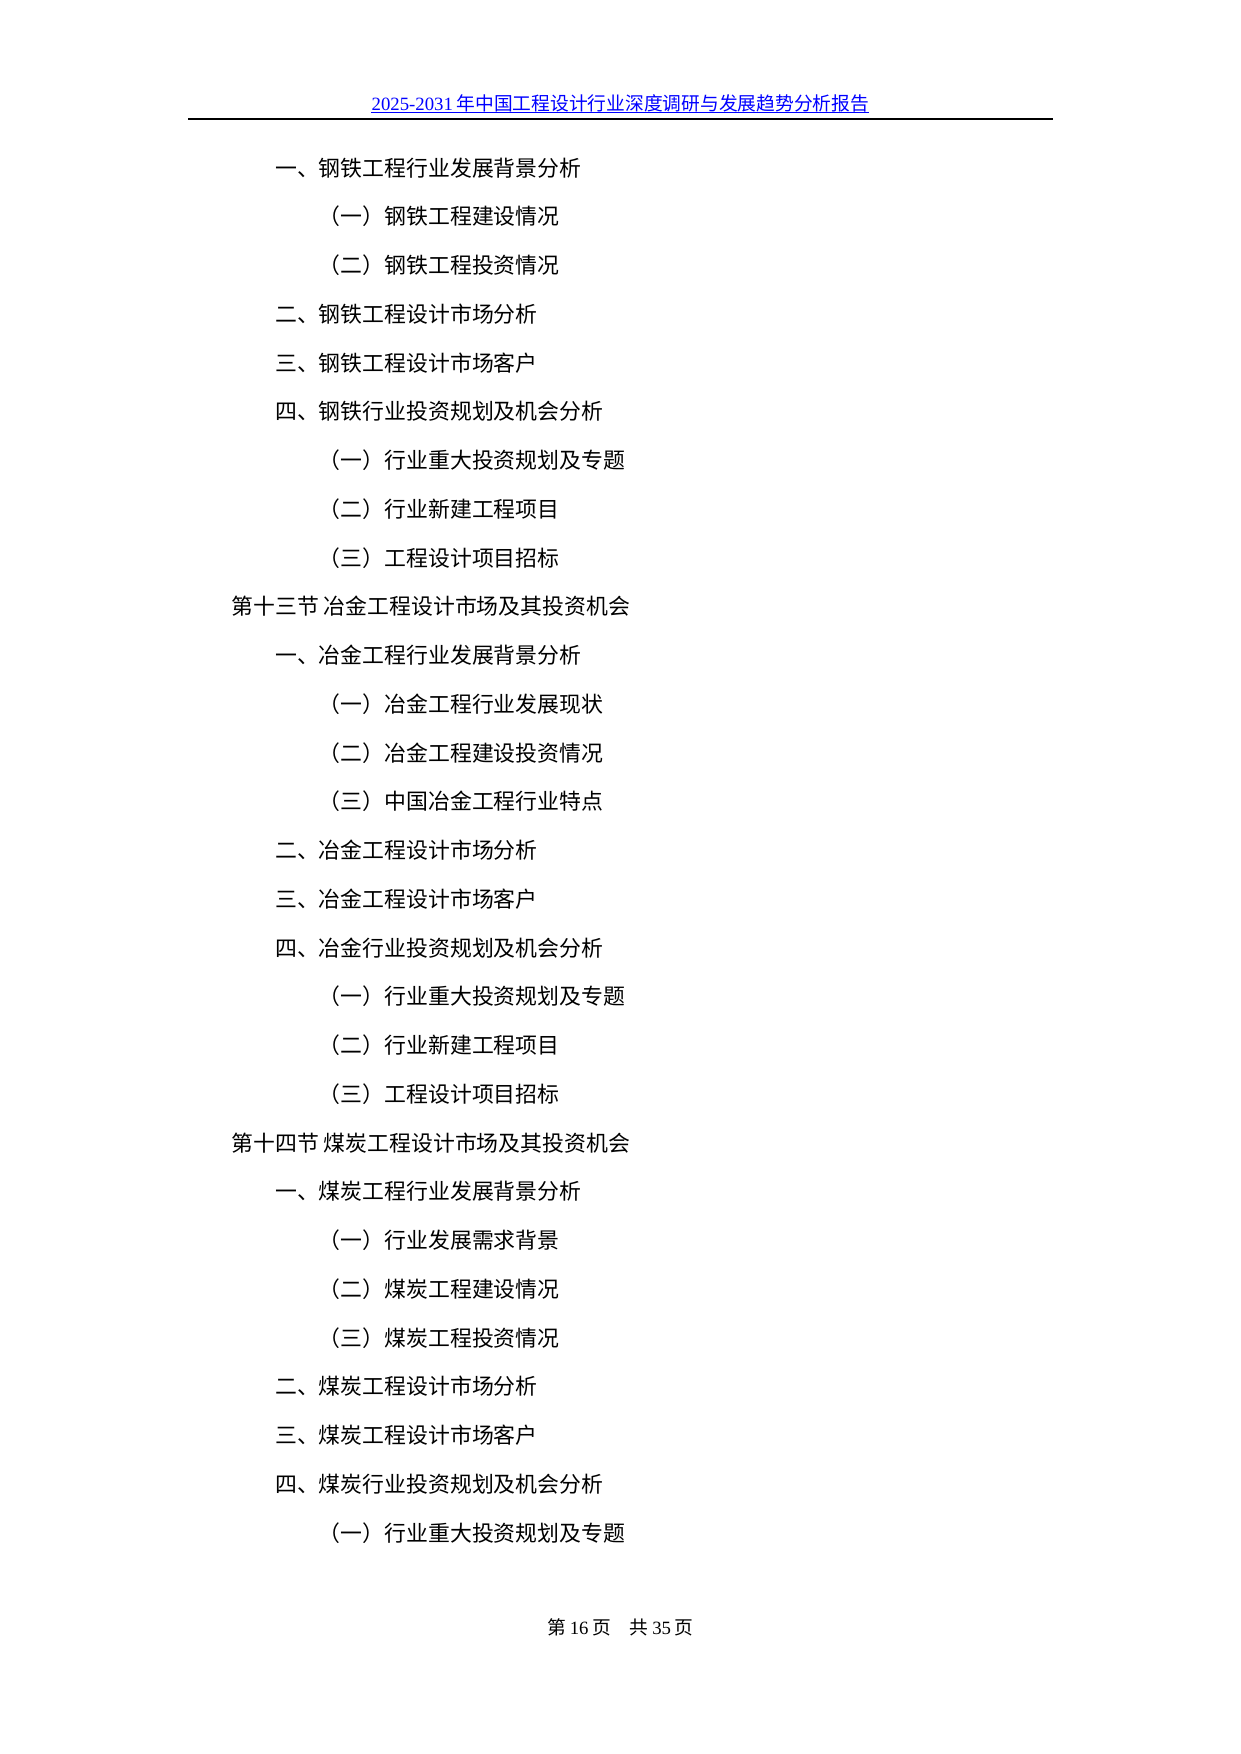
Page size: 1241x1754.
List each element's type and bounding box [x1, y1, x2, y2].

text [187, 150, 1053, 1548]
